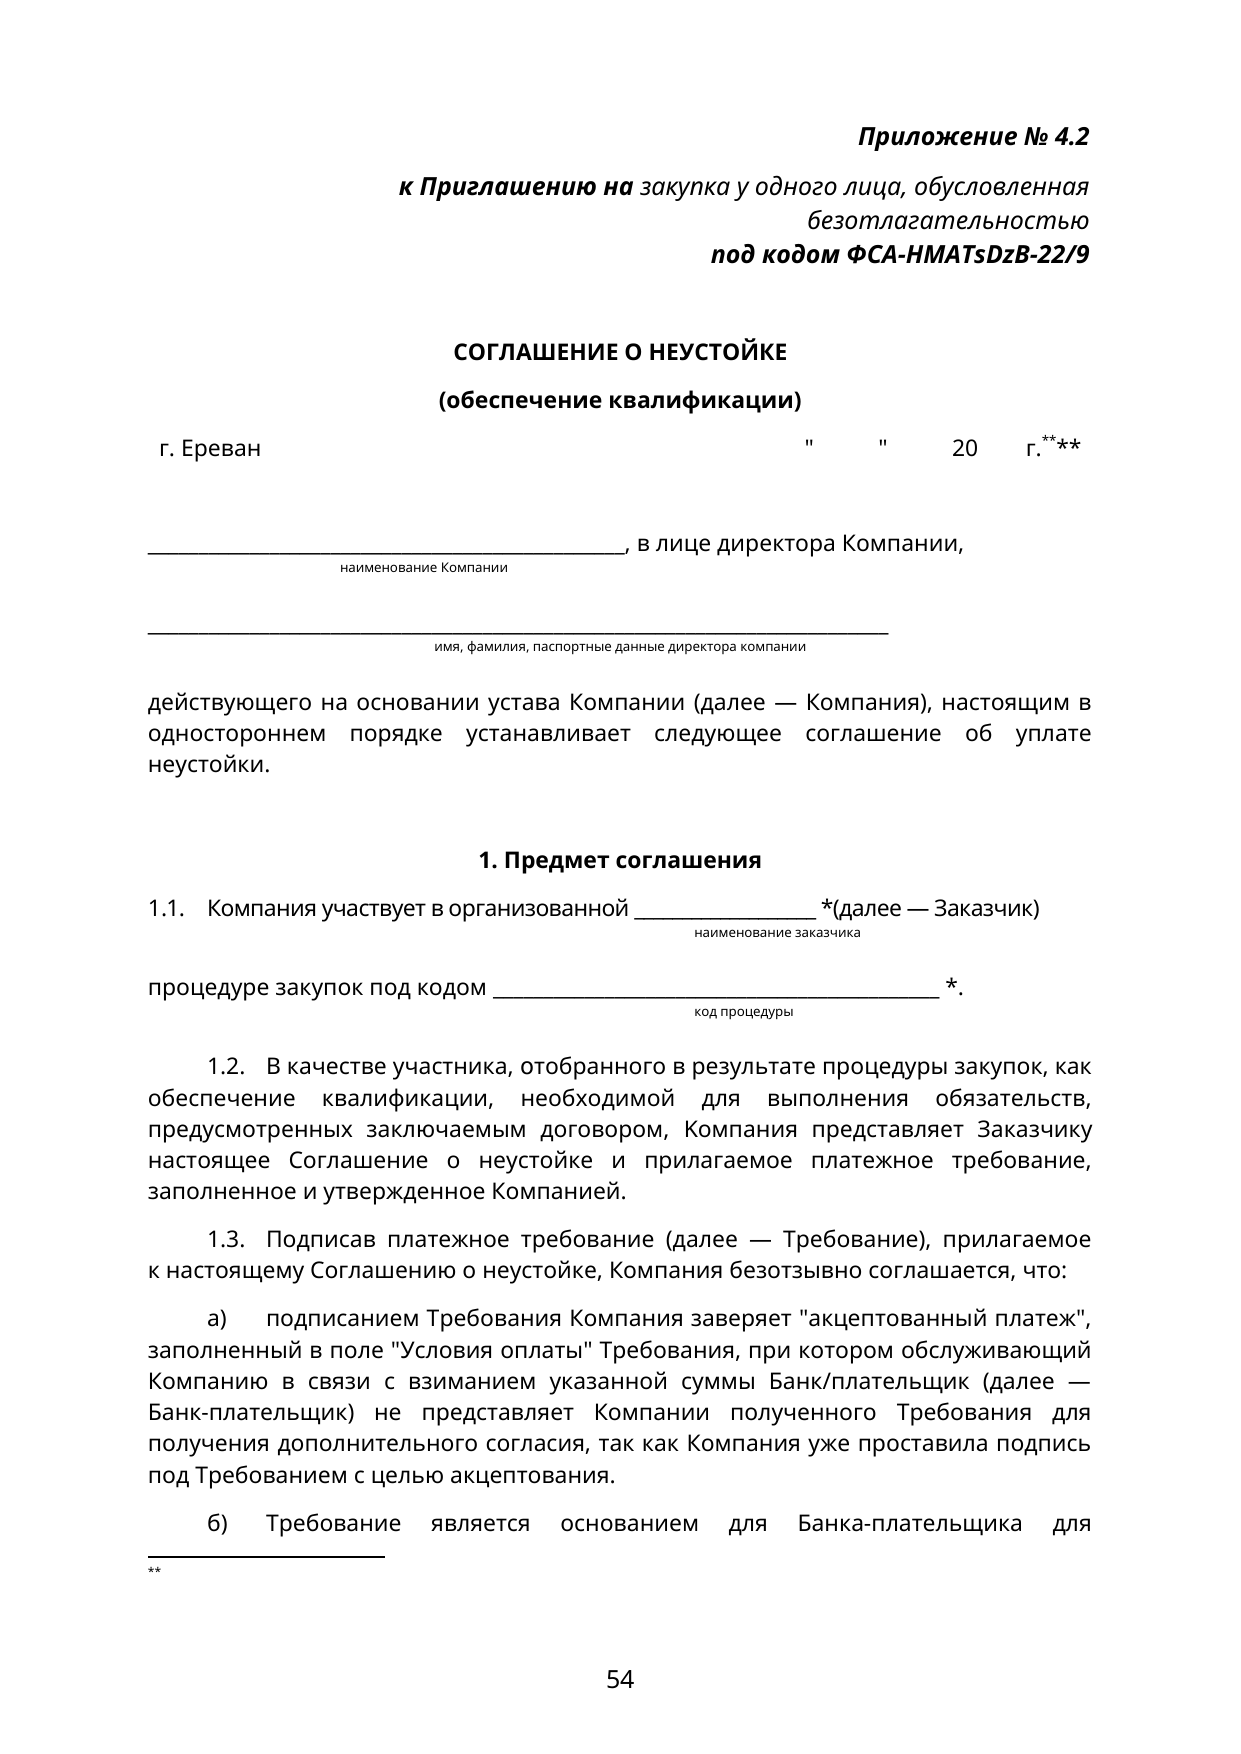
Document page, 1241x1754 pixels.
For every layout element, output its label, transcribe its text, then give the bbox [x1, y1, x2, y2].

text наименование Компании [340, 558, 1092, 590]
text 1.2. В качестве участника, օтобранного в результате процедуры закупок, как обеспечение квалификации, необходимой для выполнения обязательств, предусмотренных заключаемым договором, Kомпания представляет Заказчику настоящее Соглашение о неустойке и прилагаемое платежное требование, заполненное и утвержденное Компанией. [148, 1050, 1092, 1206]
text наименование заказчика [694, 923, 1092, 954]
text действующего на основании устава Компании (далее — Компания), настоящим в одностороннем порядке устанавливает следующее соглашение об уплате неустойки. [148, 686, 1092, 779]
text к Приглашению на закупка у одного лица, обусловленная безотлагательностью под кодом ФСА-HMATsDzB-22/9 [148, 169, 1092, 271]
text процедуре закупок под кодом ____________________________________________ *. [148, 971, 1092, 1002]
text Приложение № 4.2 [148, 118, 1092, 152]
text 1. Предмет соглашения [148, 844, 1092, 875]
text а) подписанием Требования Компания заверяет "акцептованный платеж", заполненный в поле "Условия оплаты" Требования, при котором обслуживающий Компанию в связи с взиманием указанной суммы Банк/плательщик (далее — Банк-плательщик) не представляет Компании полученного Требования для получения дополнительного согласия, так как Компания уже проставила подпись под Требованием с целью акцептования. [148, 1302, 1092, 1490]
text СОГЛАШЕНИЕ О НЕУСТОЙКЕ [148, 336, 1092, 367]
text _________________________________________________________________________ [148, 606, 1092, 638]
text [148, 1506, 1092, 1538]
table_header г. Ереван [148, 431, 634, 479]
text 1.1. Компания участвует в организованной ___________________ *(далее — Заказчик) [148, 892, 1092, 923]
text (обеспечение квалификации) [148, 383, 1092, 415]
text имя, фамилия, паспортные данные директора компании [148, 638, 1092, 669]
text _______________________________________________, в лице директора Компании, [148, 527, 1092, 558]
text 1.3. Подписав платежное требование (далее — Требование), прилагаемое к настоящему Соглашению о неустойке, Компания безотзывно соглашается, что: [148, 1223, 1092, 1286]
text код процедуры [694, 1002, 1092, 1033]
table_header " " 20 г.** [635, 431, 1093, 479]
